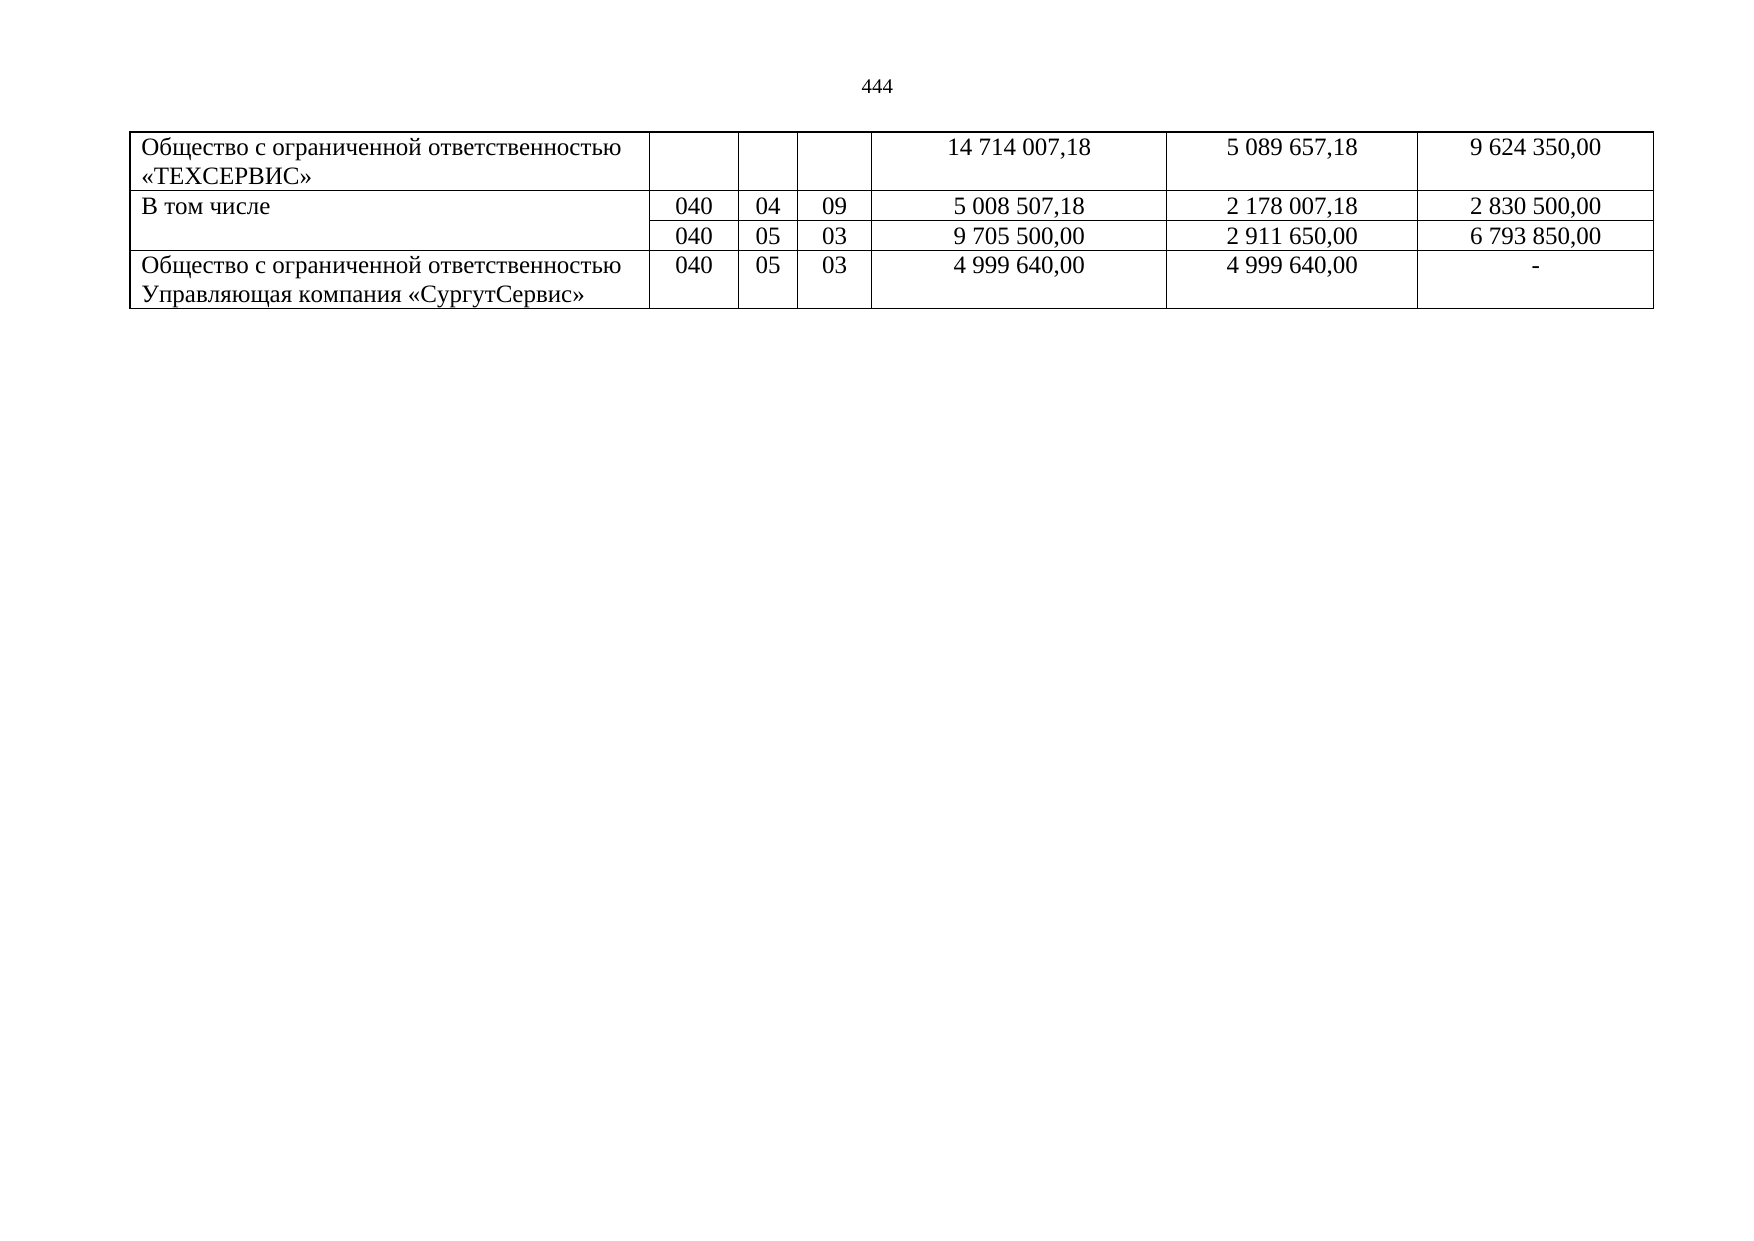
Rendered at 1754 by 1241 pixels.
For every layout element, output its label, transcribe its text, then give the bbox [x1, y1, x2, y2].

table_cell 2 911 650,00 [1167, 221, 1417, 249]
table_cell 2 178 007,18 [1167, 191, 1417, 220]
table_cell 4 999 640,00 [1167, 251, 1417, 308]
table_cell 4 999 640,00 [872, 251, 1166, 308]
table_cell [650, 133, 738, 190]
table_cell 040 [650, 221, 738, 249]
table_cell 040 [650, 251, 738, 308]
table_cell В том числе [131, 191, 649, 249]
table_cell 9 705 500,00 [872, 221, 1166, 249]
table_cell 040 [650, 191, 738, 220]
table_cell 14 714 007,18 [872, 133, 1166, 190]
table_cell 03 [798, 221, 871, 249]
table_cell 03 [798, 251, 871, 308]
table_cell Общество с ограниченной ответственностью «ТЕХСЕРВИС» [131, 133, 649, 190]
table_cell [798, 133, 871, 190]
table_cell 5 089 657,18 [1167, 133, 1417, 190]
table_cell - [1418, 251, 1653, 308]
table_cell 09 [798, 191, 871, 220]
table_cell 6 793 850,00 [1418, 221, 1653, 249]
table_cell Общество с ограниченной ответственностью Управляющая компания «СургутСервис» [131, 251, 649, 308]
table_cell 2 830 500,00 [1418, 191, 1653, 220]
table_cell 05 [739, 221, 797, 249]
table_cell 5 008 507,18 [872, 191, 1166, 220]
table_cell 04 [739, 191, 797, 220]
table_cell 9 624 350,00 [1418, 133, 1653, 190]
table_cell [739, 133, 797, 190]
table_cell 05 [739, 251, 797, 308]
